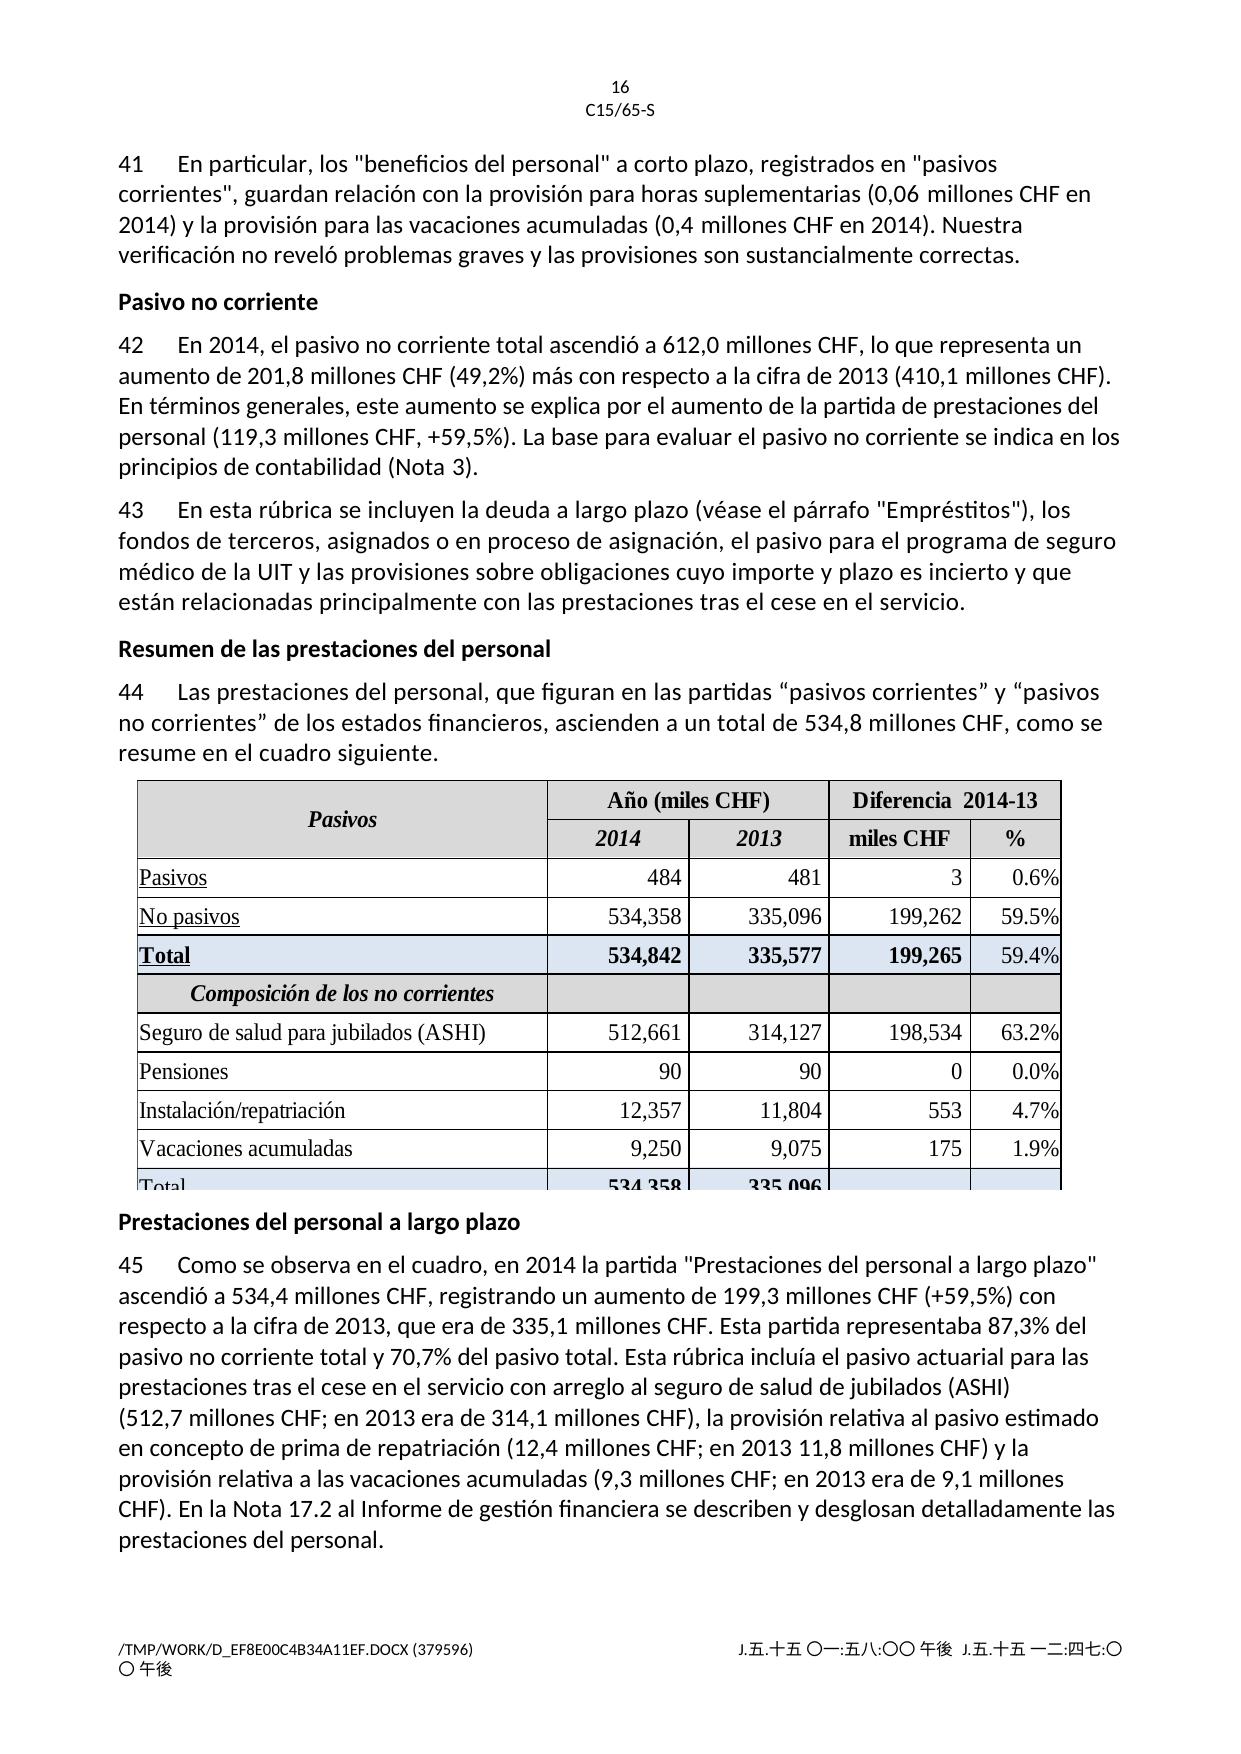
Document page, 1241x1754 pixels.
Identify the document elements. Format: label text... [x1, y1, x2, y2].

text 44 Las prestaciones del personal, que figuran en las partidas “pasivos corrientes” y “pasivos no corrientes” de los estados financieros, ascienden a un total de 534,8 millones CHF, como se resume en el cuadro siguiente. [118, 676, 1122, 768]
text 42 En 2014, el pasivo no corriente total ascendió a 612,0 millones CHF, lo que representa un aumento de 201,8 millones CHF (49,2%) más con respecto a la cifra de 2013 (410,1 millones CHF). En términos generales, este aumento se explica por el aumento de la partida de prestaciones del personal (119,3 millones CHF, +59,5%). La base para evaluar el pasivo no corriente se indica en los principios de contabilidad (Nota 3). [118, 329, 1122, 482]
text 41 En particular, los "beneficios del personal" a corto plazo, registrados en "pasivos corrientes", guardan relación con la provisión para horas suplementarias (0,06 millones CHF en 2014) y la provisión para las vacaciones acumuladas (0,4 millones CHF en 2014). Nuestra verificación no reveló problemas graves y las provisiones son sustancialmente correctas. [118, 148, 1122, 270]
subtitle Pasivo no corriente [118, 286, 1122, 317]
subtitle Prestaciones del personal a largo plazo [118, 1206, 1122, 1237]
subtitle Resumen de las prestaciones del personal [118, 633, 1122, 664]
text 43 En esta rúbrica se incluyen la deuda a largo plazo (véase el párrafo "Empréstitos"), los fondos de terceros, asignados o en proceso de asignación, el pasivo para el programa de seguro médico de la UIT y las provisiones sobre obligaciones cuyo importe y plazo es incierto y que están relacionadas principalmente con las prestaciones tras el cese en el servicio. [118, 494, 1122, 617]
text 45 Como se observa en el cuadro, en 2014 la partida "Prestaciones del personal a largo plazo" ascendió a 534,4 millones CHF, registrando un aumento de 199,3 millones CHF (+59,5%) con respecto a la cifra de 2013, que era de 335,1 millones CHF. Esta partida representaba 87,3% del pasivo no corriente total y 70,7% del pasivo total. Esta rúbrica incluía el pasivo actuarial para las prestaciones tras el cese en el servicio con arreglo al seguro de salud de jubilados (ASHI) (512,7 millones CHF; en 2013 era de 314,1 millones CHF), la provisión relativa al pasivo estimado en concepto de prima de repatriación (12,4 millones CHF; en 2013 11,8 millones CHF) y la provisión relativa a las vacaciones acumuladas (9,3 millones CHF; en 2013 era de 9,1 millones CHF). En la Nota 17.2 al Informe de gestión financiera se describen y desglosan detalladamente las prestaciones del personal. [118, 1249, 1122, 1555]
